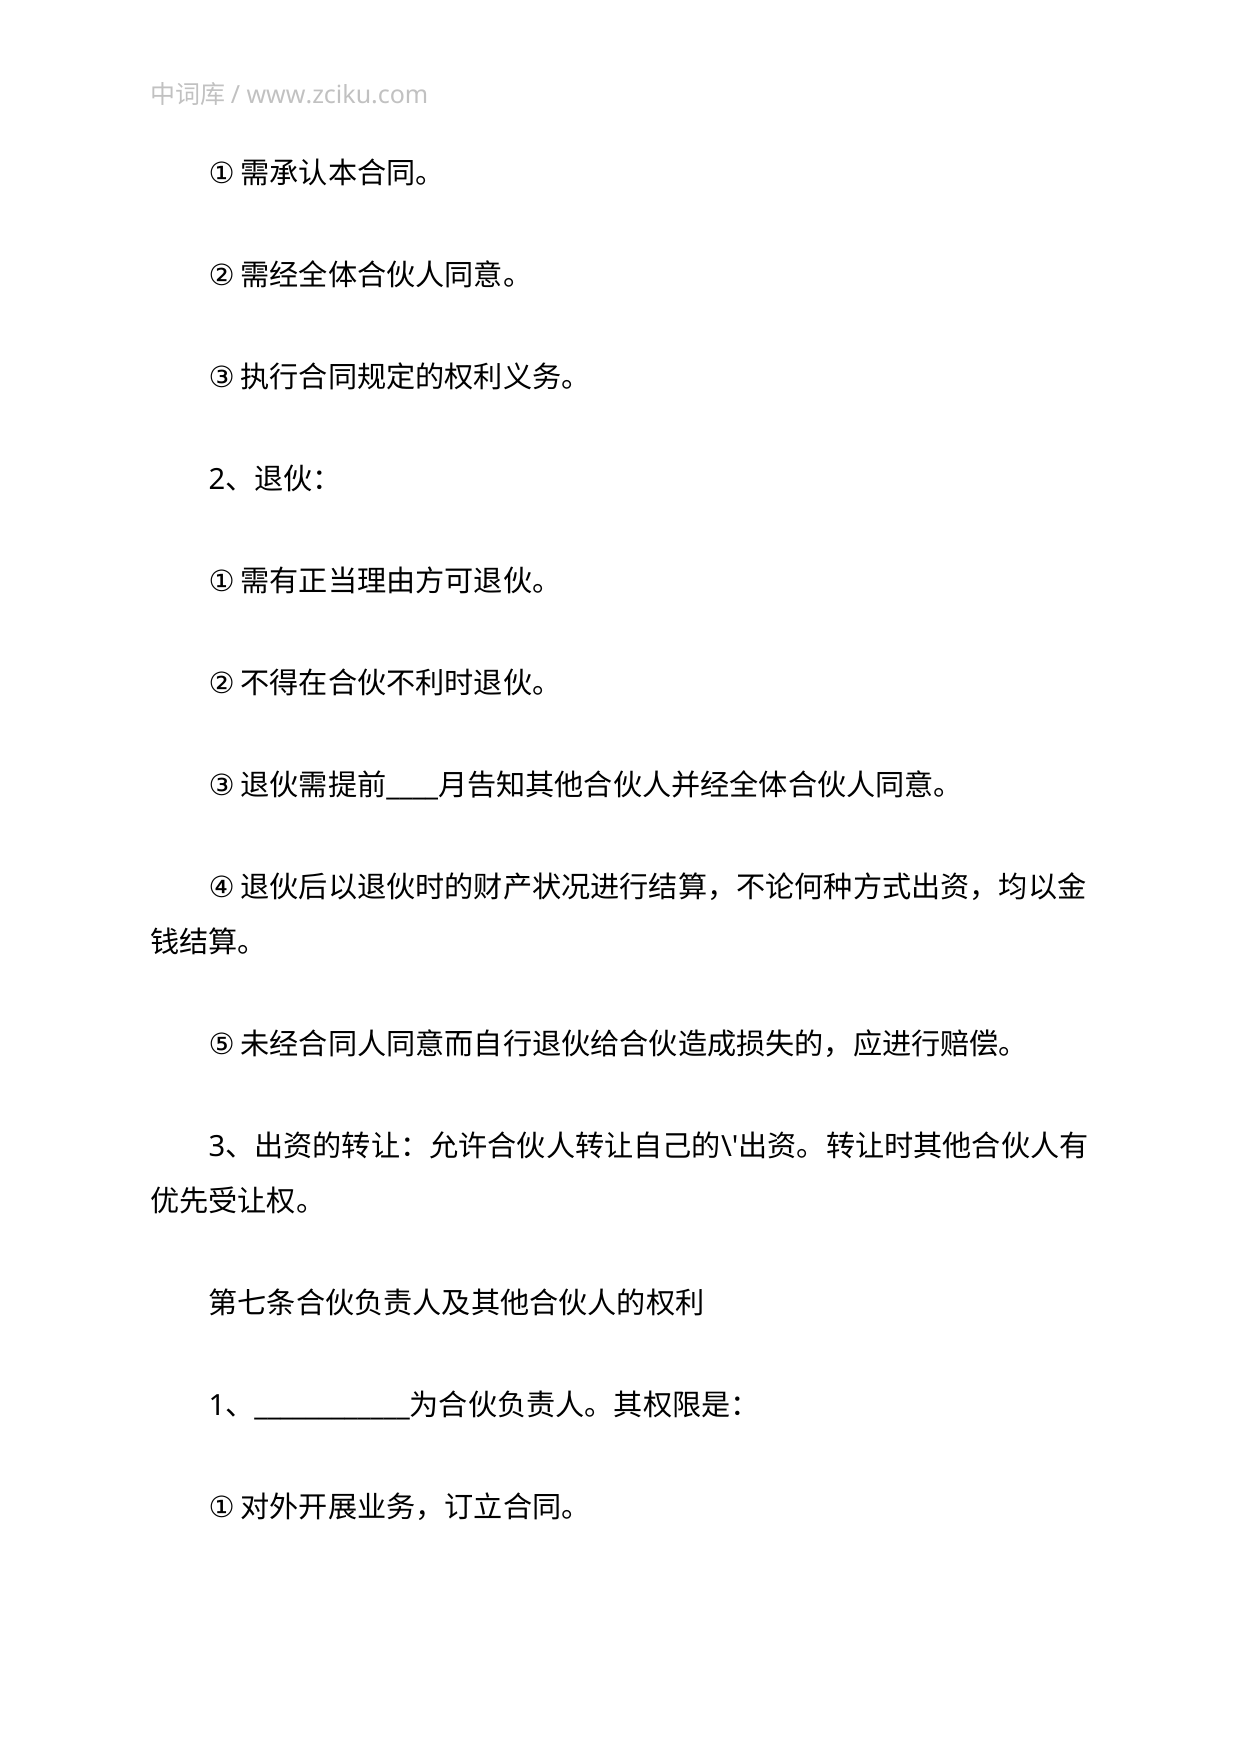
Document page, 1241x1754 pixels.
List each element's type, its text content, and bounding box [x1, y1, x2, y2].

text ⑤未经合同人同意而自行退伙给合伙造成损失的，应进行赔偿。 [150, 1021, 1090, 1063]
text 1、____________为合伙负责人。其权限是： [150, 1381, 1090, 1423]
text ①需有正当理由方可退伙。 [150, 558, 1090, 600]
text 3、出资的转让：允许合伙人转让自己的\'出资。转让时其他合伙人有优先受让权。 [150, 1123, 1090, 1220]
text ②不得在合伙不利时退伙。 [150, 660, 1090, 702]
text ④退伙后以退伙时的财产状况进行结算，不论何种方式出资，均以金钱结算。 [150, 864, 1090, 961]
text 2、退伙： [150, 456, 1090, 498]
text ③退伙需提前____月告知其他合伙人并经全体合伙人同意。 [150, 762, 1090, 804]
text ①需承认本合同。 [150, 150, 1090, 192]
text ③执行合同规定的权利义务。 [150, 354, 1090, 396]
text 第七条合伙负责人及其他合伙人的权利 [150, 1279, 1090, 1322]
text ②需经全体合伙人同意。 [150, 252, 1090, 294]
text ①对外开展业务，订立合同。 [150, 1483, 1090, 1526]
